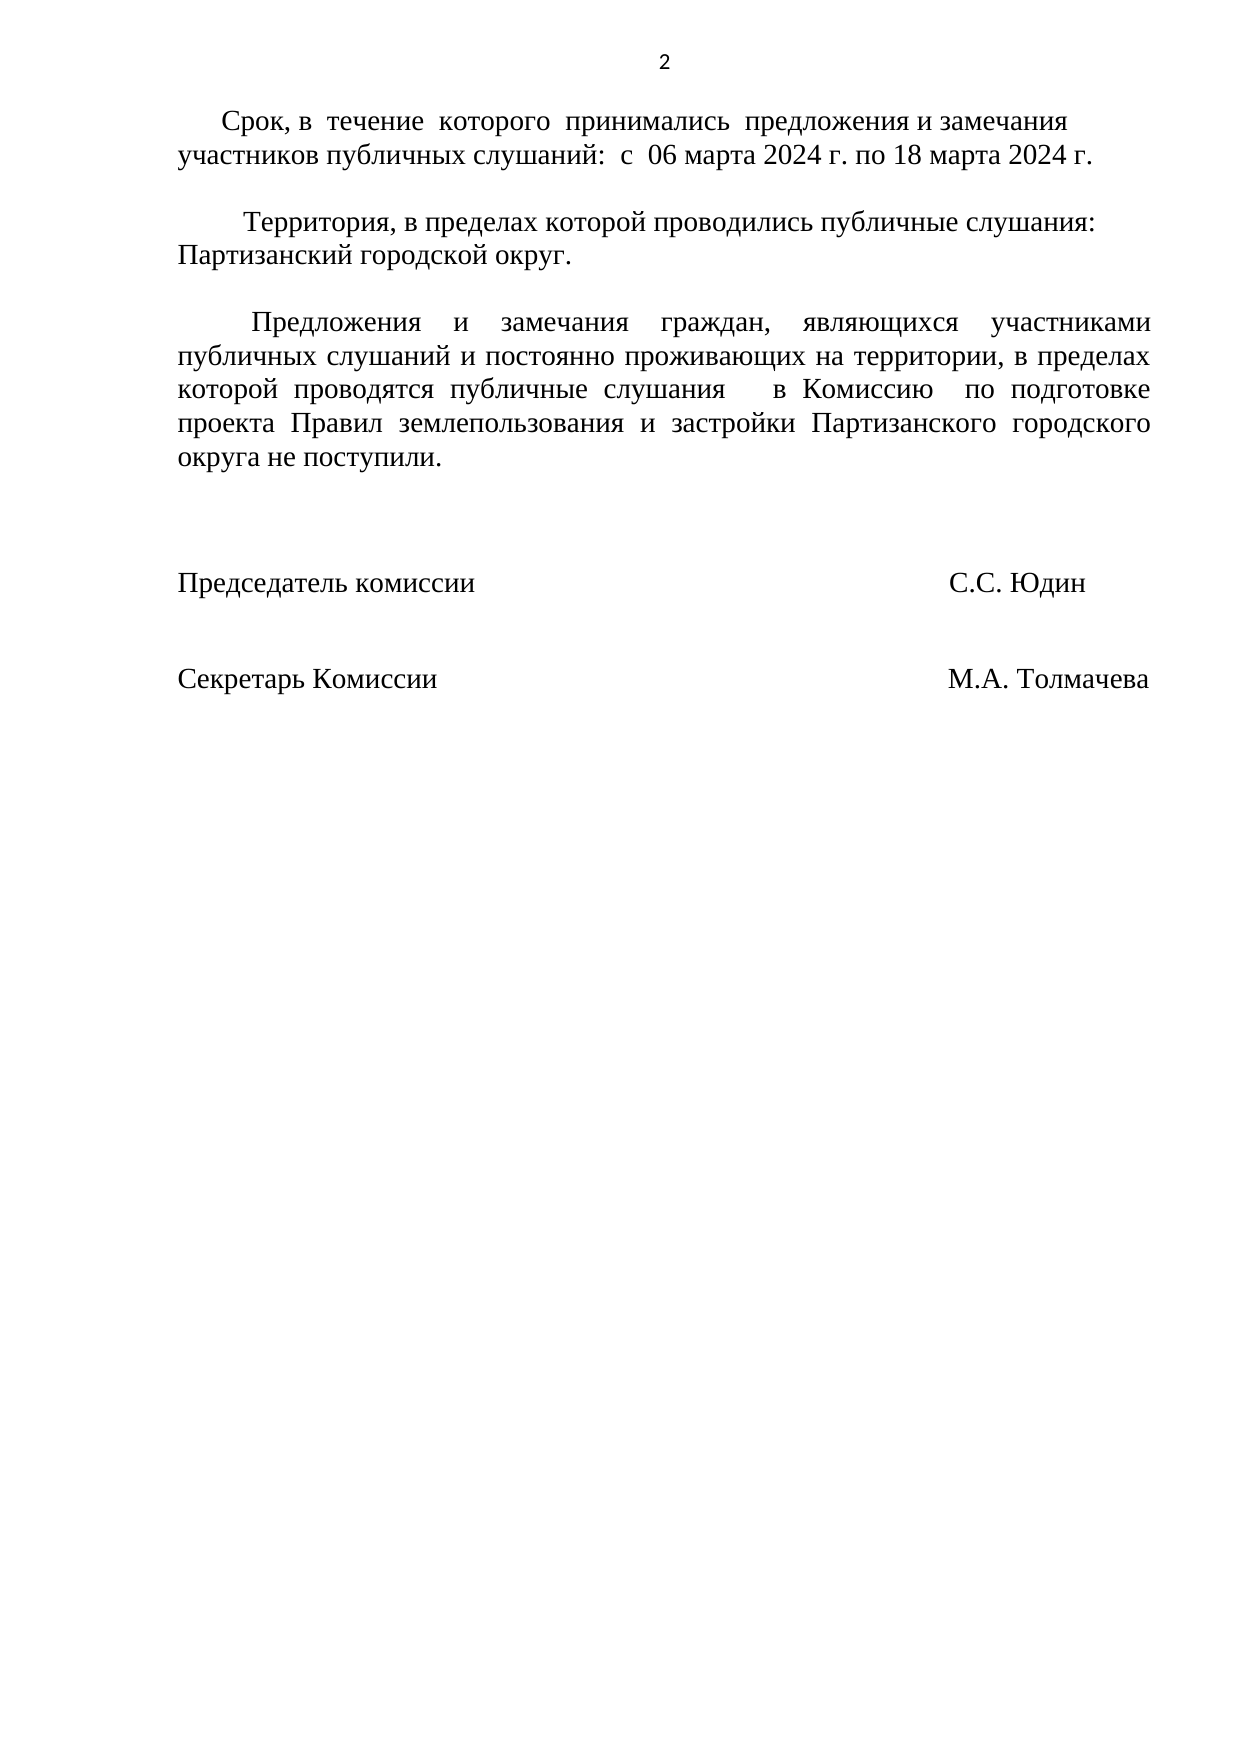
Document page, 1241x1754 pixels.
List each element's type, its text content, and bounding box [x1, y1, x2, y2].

text Председатель комиссии С.С. Юдин [177, 536, 1152, 598]
text Предложения и замечания граждан, являющихся участниками публичных слушаний и постоянно проживающих на территории, в пределах которой проводятся публичные слушания в Комиссию по подготовке проекта Правил землепользования и застройки Партизанского городского округа не поступили. [177, 304, 1152, 472]
text Секретарь Комиссии М.А. Толмачева [177, 627, 1152, 694]
text Территория, в пределах которой проводились публичные слушания: Партизанский городской округ. [177, 204, 1152, 271]
text Срок, в течение которого принимались предложения и замечания участников публичных слушаний: с 06 марта 2024 г. по 18 марта 2024 г. [177, 103, 1152, 170]
